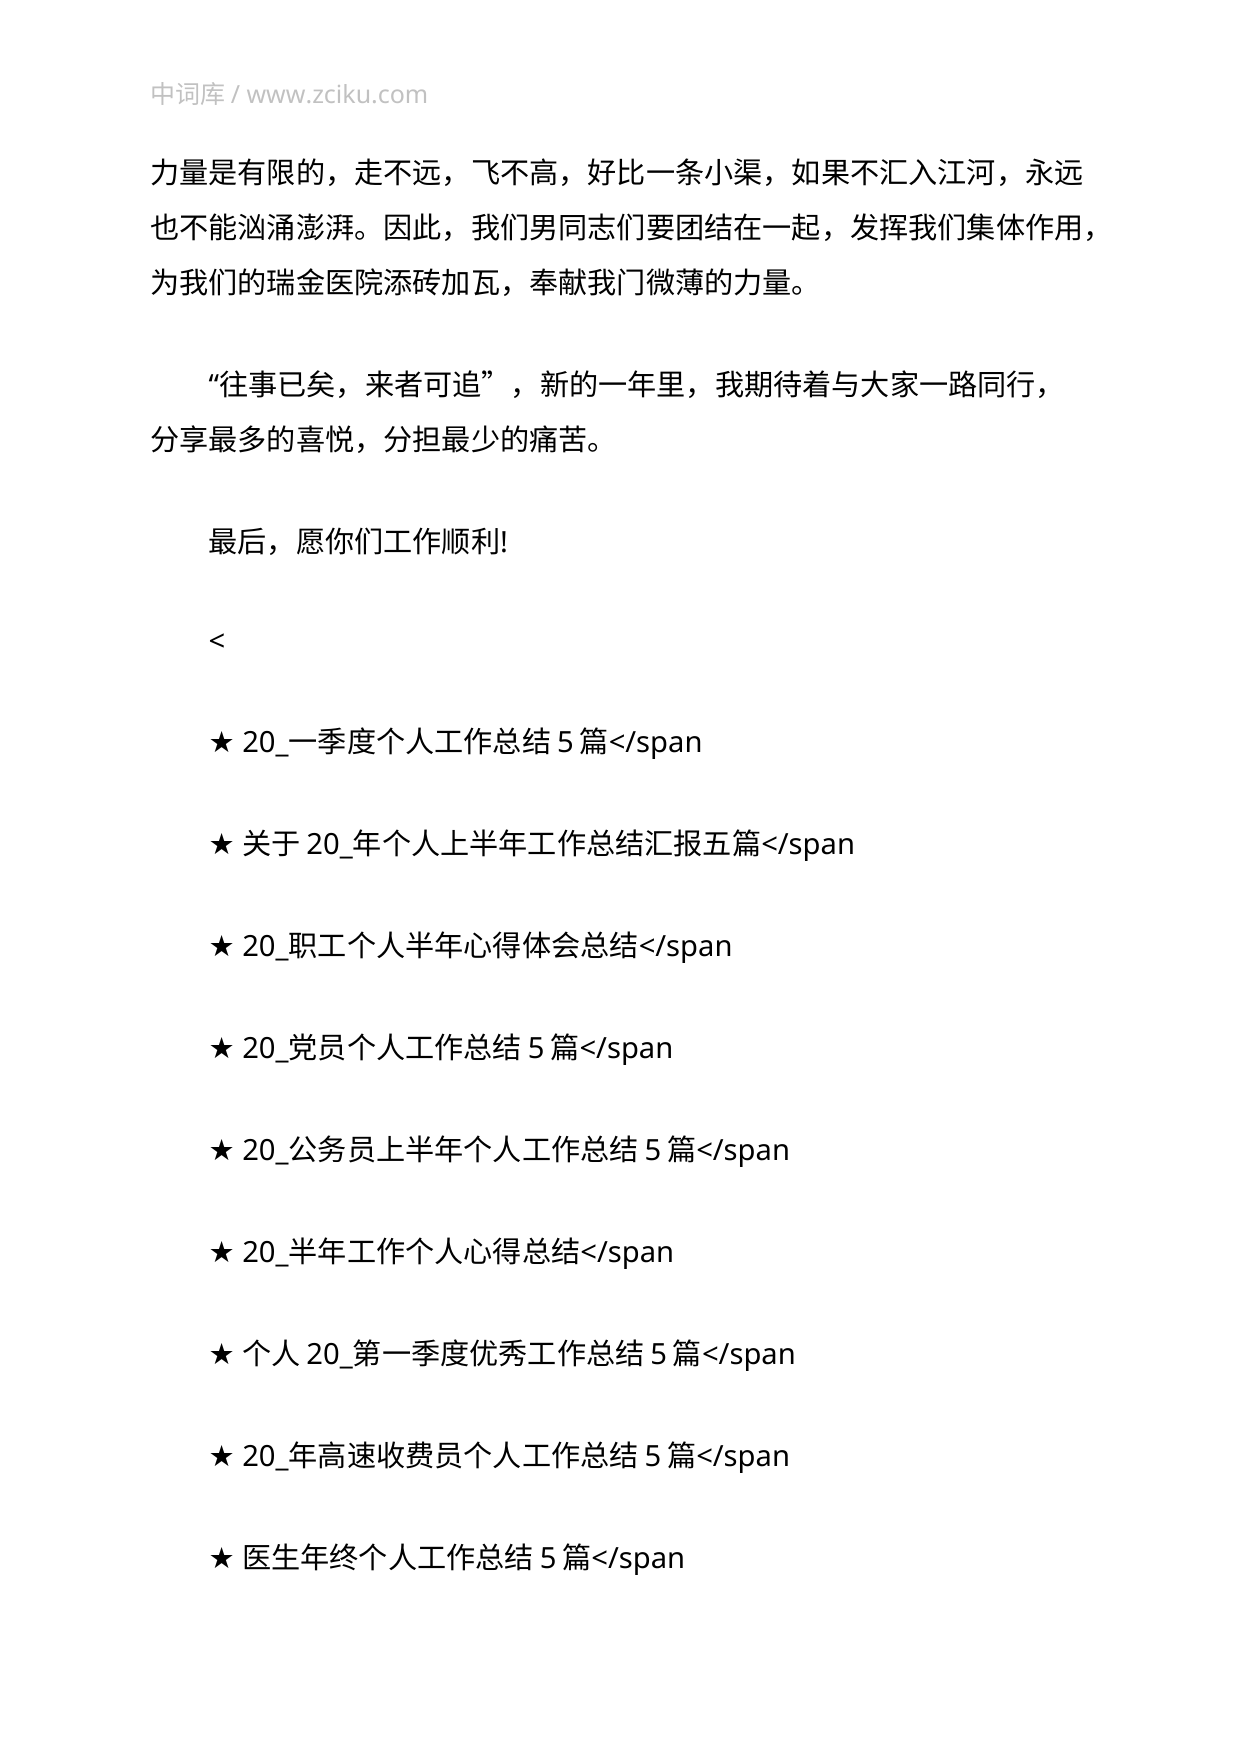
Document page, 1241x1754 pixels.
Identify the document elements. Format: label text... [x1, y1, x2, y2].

text < [150, 620, 1090, 660]
text ★ 20_党员个人工作总结5篇</span [150, 1025, 1090, 1067]
text ★ 20_年高速收费员个人工作总结5篇</span [150, 1433, 1090, 1475]
text “往事已矣，来者可追”，新的一年里，我期待着与大家一路同行，分享最多的喜悦，分担最少的痛苦。 [150, 362, 1090, 459]
text ★ 20_半年工作个人心得总结</span [150, 1229, 1090, 1271]
text ★ 个人20_第一季度优秀工作总结5篇</span [150, 1331, 1090, 1373]
text ★ 关于20_年个人上半年工作总结汇报五篇</span [150, 821, 1090, 863]
text ★ 医生年终个人工作总结5篇</span [150, 1534, 1090, 1577]
text ★ 20_一季度个人工作总结5篇</span [150, 719, 1090, 761]
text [150, 150, 1090, 302]
text 最后，愿你们工作顺利! [150, 518, 1090, 561]
text ★ 20_公务员上半年个人工作总结5篇</span [150, 1127, 1090, 1169]
text ★ 20_职工个人半年心得体会总结</span [150, 923, 1090, 965]
